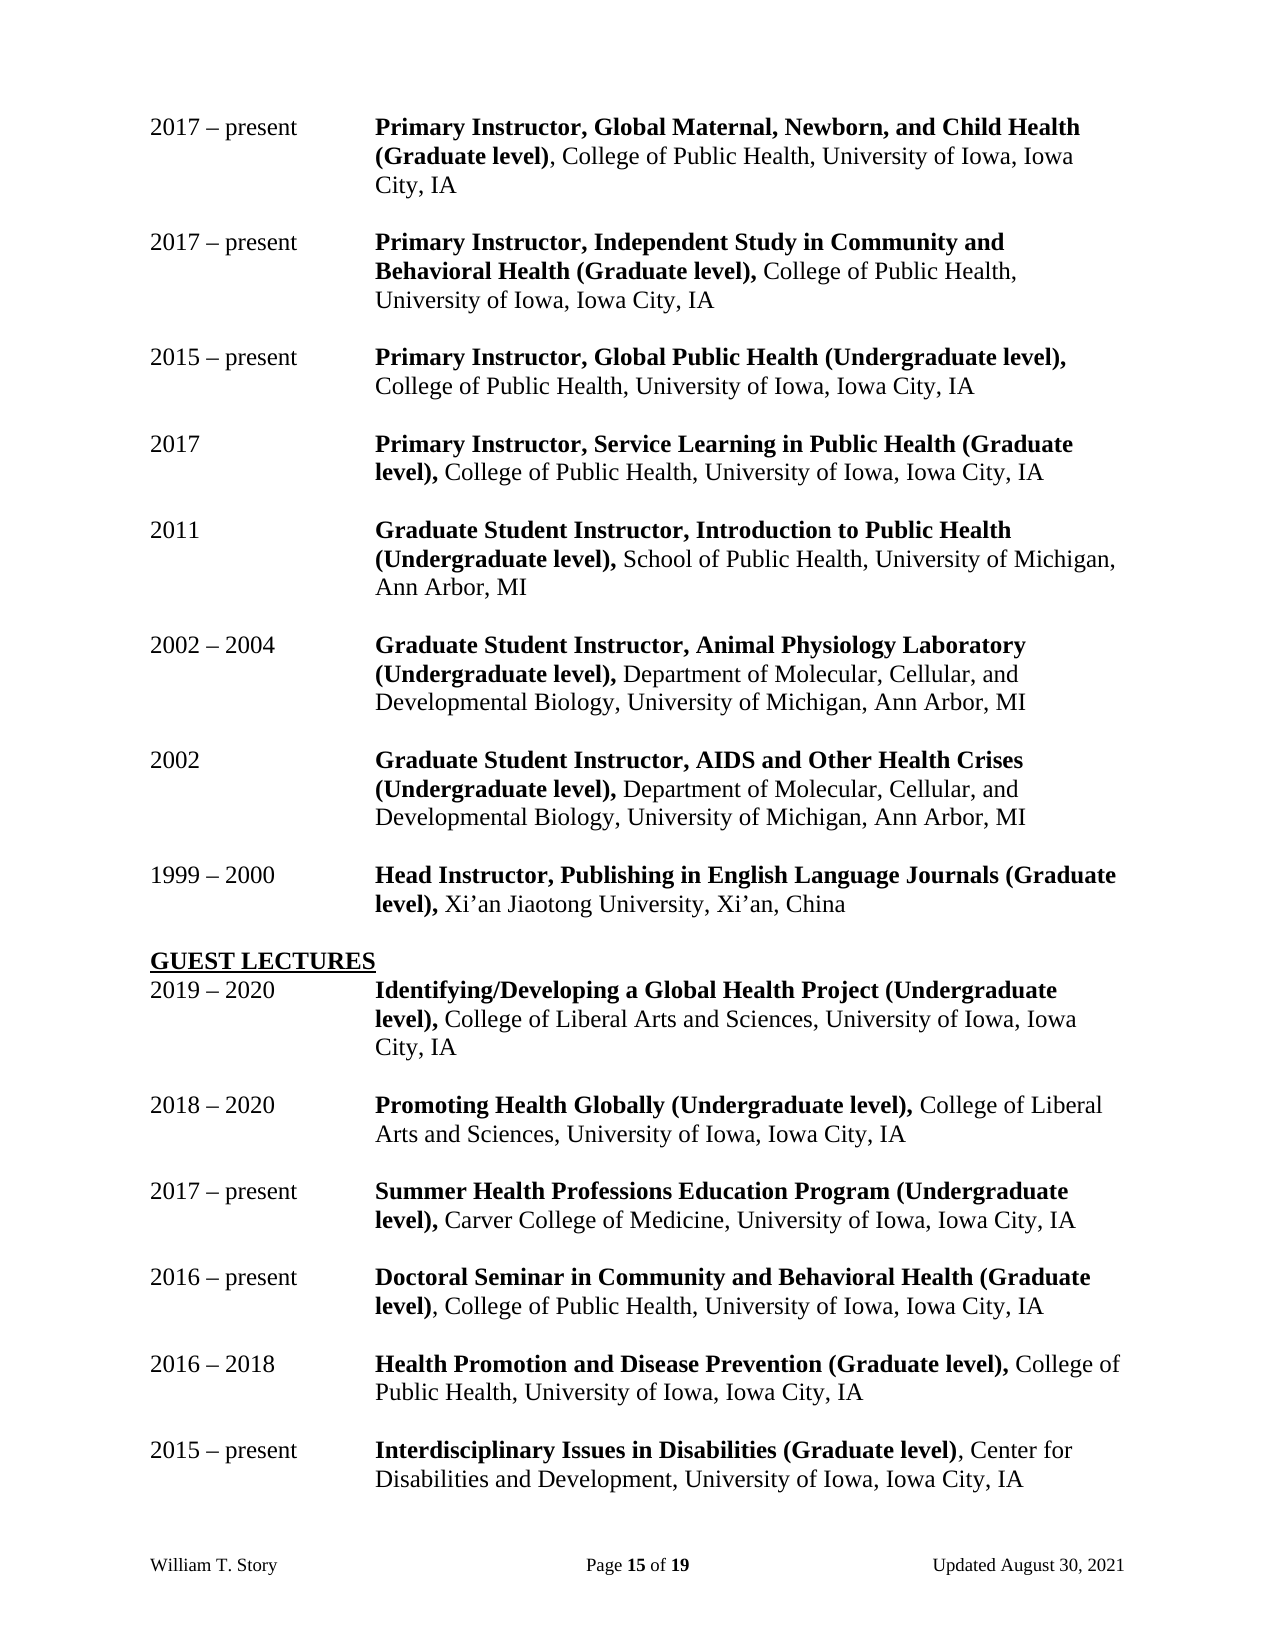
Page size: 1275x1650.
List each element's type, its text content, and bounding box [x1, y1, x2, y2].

text 2017 – present Summer Health Professions Education Program (Undergraduate level), Carver College of Medicine, University of Iowa, Iowa City, IA [150, 1176, 1125, 1234]
text GUEST LECTURES [150, 946, 1125, 975]
text 2015 – present Primary Instructor, Global Public Health (Undergraduate level), [150, 342, 1125, 371]
text 2002 – 2004 Graduate Student Instructor, Animal Physiology Laboratory (Undergraduate level), Department of Molecular, Cellular, and Developmental Biology, University of Michigan, Ann Arbor, MI [150, 630, 1125, 716]
text 1999 – 2000 Head Instructor, Publishing in English Language Journals (Graduate level), Xi’an Jiaotong University, Xi’an, China [150, 860, 1125, 917]
text 2015 – present Interdisciplinary Issues in Disabilities (Graduate level), Center for Disabilities and Development, University of Iowa, Iowa City, IA [150, 1435, 1125, 1492]
text 2011 Graduate Student Instructor, Introduction to Public Health (Undergraduate level), School of Public Health, University of Michigan, Ann Arbor, MI [150, 515, 1125, 601]
text 2018 – 2020 Promoting Health Globally (Undergraduate level), College of Liberal Arts and Sciences, University of Iowa, Iowa City, IA [150, 1090, 1125, 1147]
text 2002 Graduate Student Instructor, AIDS and Other Health Crises (Undergraduate level), Department of Molecular, Cellular, and Developmental Biology, University of Michigan, Ann Arbor, MI [150, 745, 1125, 831]
text 2016 – 2018 Health Promotion and Disease Prevention (Graduate level), College of Public Health, University of Iowa, Iowa City, IA [150, 1349, 1125, 1406]
text Behavioral Health (Graduate level), College of Public Health, University of Iowa, Iowa City, IA [375, 256, 1125, 314]
text 2017 Primary Instructor, Service Learning in Public Health (Graduate level), College of Public Health, University of Iowa, Iowa City, IA [150, 429, 1125, 486]
text College of Public Health, University of Iowa, Iowa City, IA [150, 371, 1125, 400]
text 2017 – present Primary Instructor, Independent Study in Community and [150, 227, 1125, 256]
text 2019 – 2020 Identifying/Developing a Global Health Project (Undergraduate level), College of Liberal Arts and Sciences, University of Iowa, Iowa City, IA [150, 975, 1125, 1061]
text 2016 – present Doctoral Seminar in Community and Behavioral Health (Graduate level), College of Public Health, University of Iowa, Iowa City, IA [150, 1262, 1125, 1320]
text 2017 – present Primary Instructor, Global Maternal, Newborn, and Child Health (Graduate level), College of Public Health, University of Iowa, Iowa City, IA [150, 112, 1125, 199]
